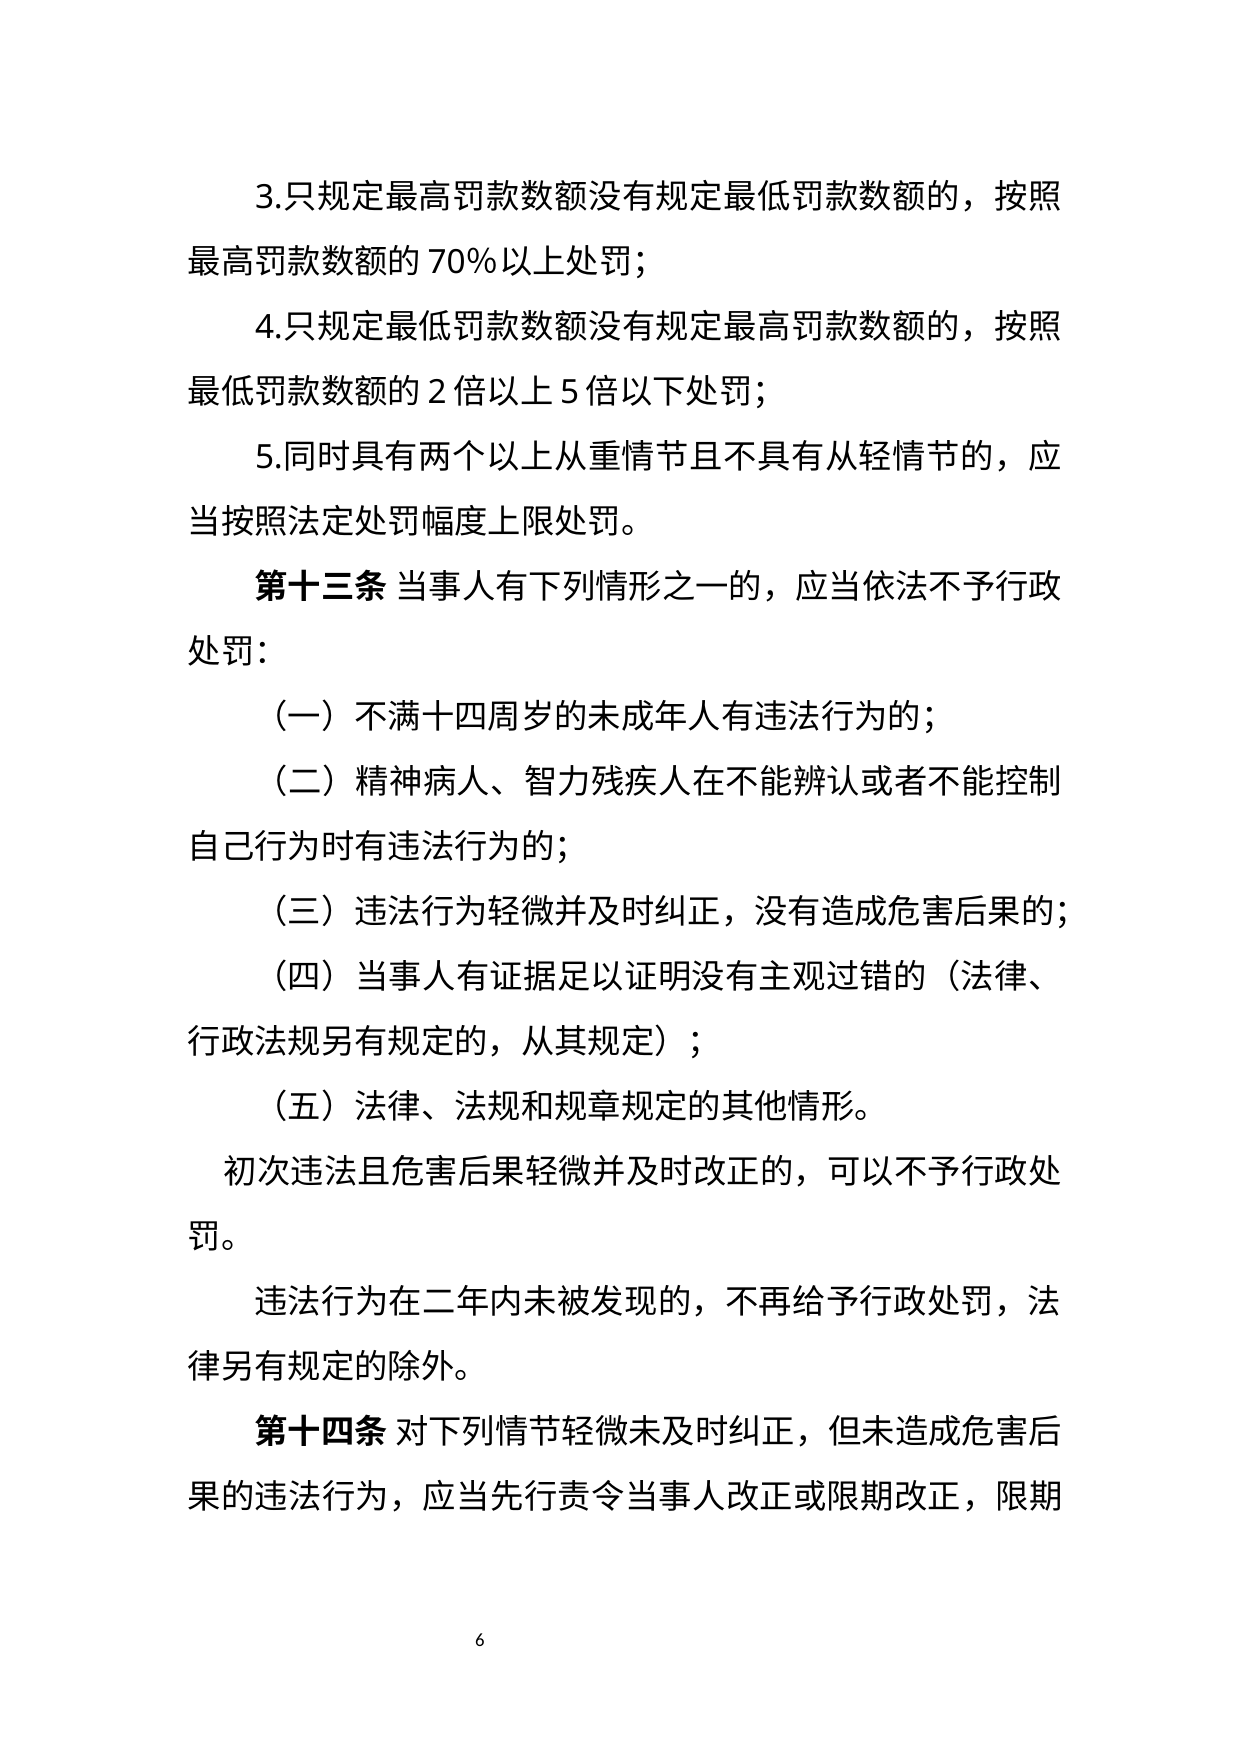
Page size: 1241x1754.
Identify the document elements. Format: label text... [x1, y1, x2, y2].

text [187, 1397, 1062, 1527]
text （四）当事人有证据足以证明没有主观过错的（法律、行政法规另有规定的，从其规定）； [187, 942, 1062, 1072]
text （三）违法行为轻微并及时纠正，没有造成危害后果的； [187, 877, 1062, 942]
text （一）不满十四周岁的未成年人有违法行为的； [187, 682, 1062, 747]
text 违法行为在二年内未被发现的，不再给予行政处罚，法律另有规定的除外。 [187, 1267, 1062, 1397]
text 第十三条 当事人有下列情形之一的，应当依法不予行政处罚： [187, 552, 1062, 682]
text 3.只规定最高罚款数额没有规定最低罚款数额的，按照最高罚款数额的70％以上处罚； [187, 162, 1062, 292]
text 5.同时具有两个以上从重情节且不具有从轻情节的，应当按照法定处罚幅度上限处罚。 [187, 422, 1062, 552]
text （二）精神病人、智力残疾人在不能辨认或者不能控制自己行为时有违法行为的； [187, 747, 1062, 877]
text （五）法律、法规和规章规定的其他情形。 [187, 1072, 1062, 1137]
text 4.只规定最低罚款数额没有规定最高罚款数额的，按照最低罚款数额的2倍以上5倍以下处罚； [187, 292, 1062, 422]
text 初次违法且危害后果轻微并及时改正的，可以不予行政处罚。 [187, 1137, 1062, 1267]
